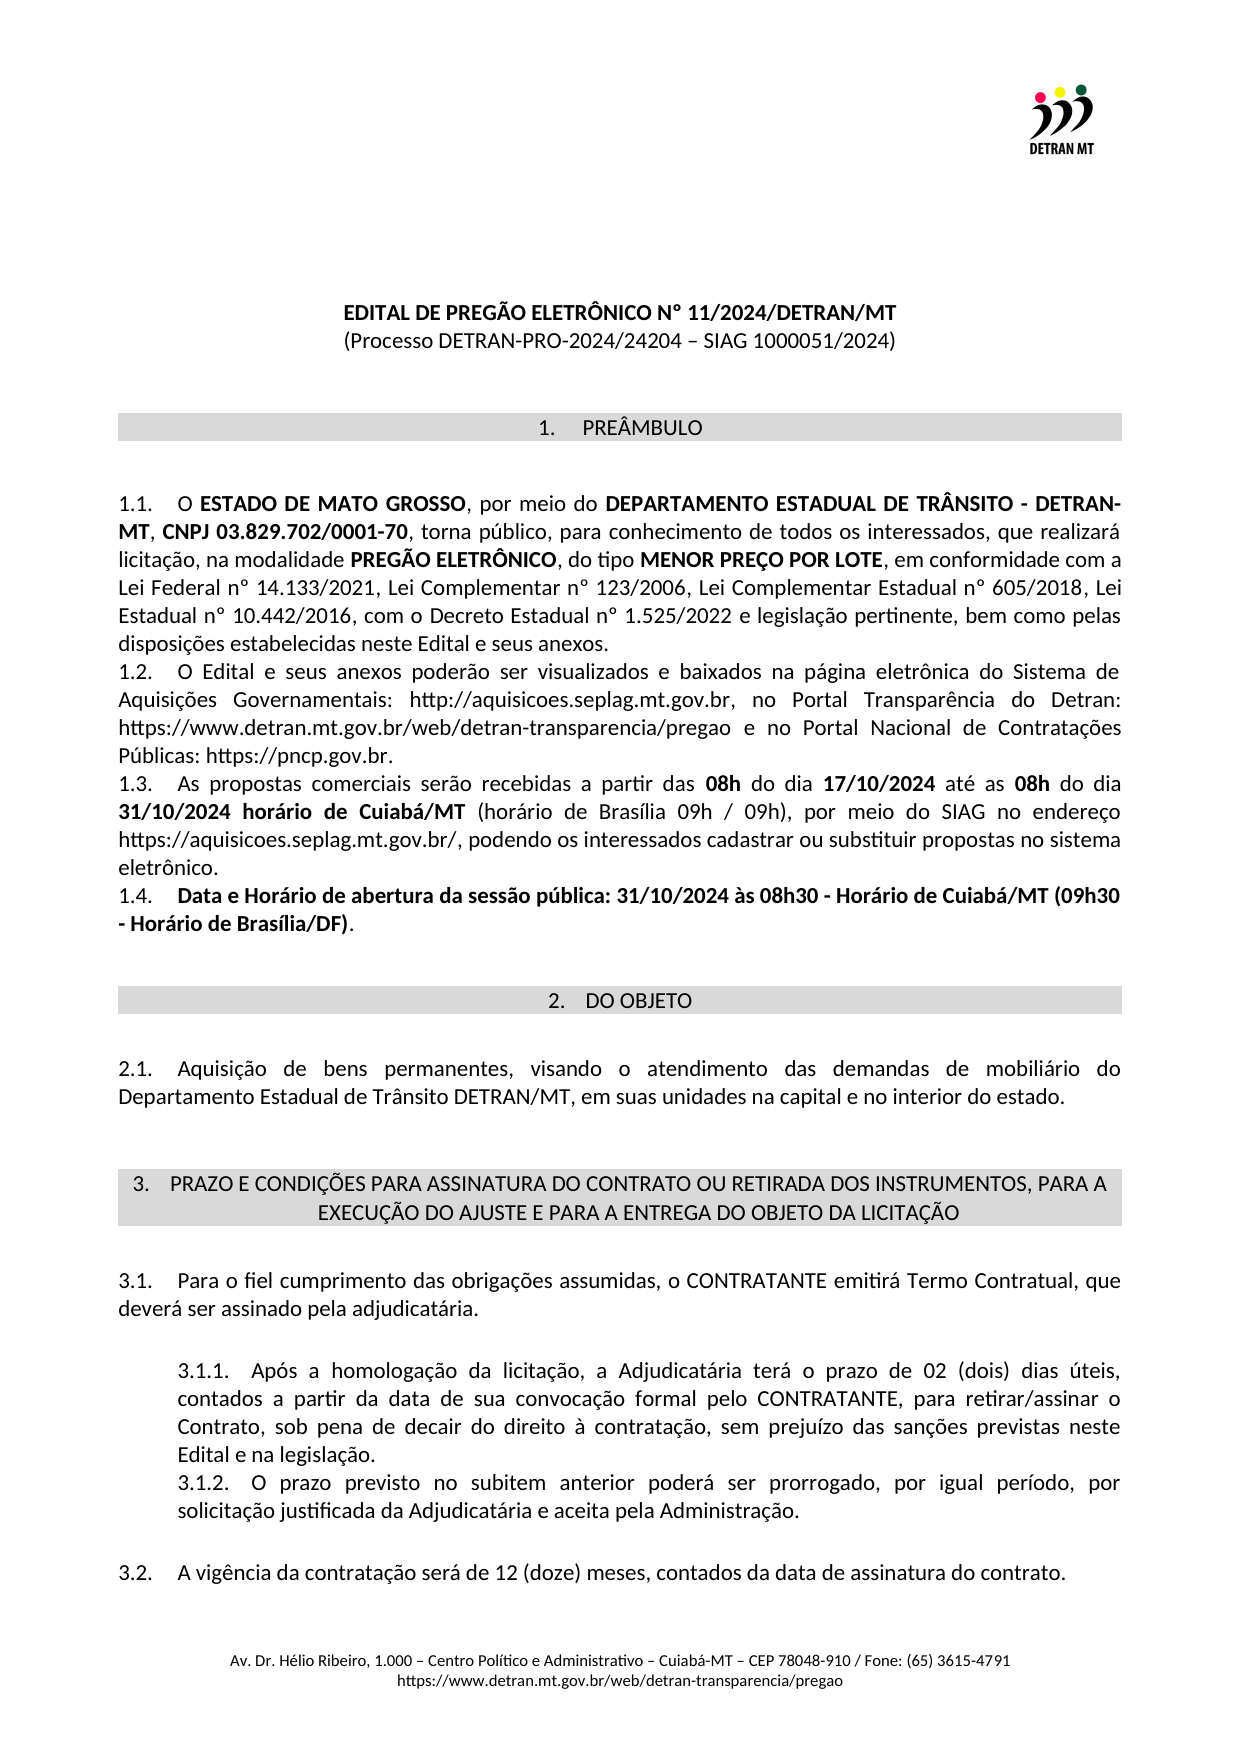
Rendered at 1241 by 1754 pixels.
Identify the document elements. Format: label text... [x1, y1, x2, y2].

list PRAZO E CONDIÇÕES PARA ASSINATURA DO CONTRATO OU RETIRADA DOS INSTRUMENTOS, PARA A EXECUÇÃO DO AJUSTE E PARA A ENTREGA DO OBJETO DA LICITAÇÃO [118, 1169, 1122, 1226]
list DO OBJETO [118, 986, 1122, 1014]
list Após a homologação da licitação, a Adjudicatária terá o prazo de 02 (dois) dias úteis, contados a partir da data de sua convocação formal pelo CONTRATANTE, para retirar/assinar o Contrato, sob pena de decair do direito à contratação, sem prejuízo das sanções previstas neste Edital e na legislação. [177, 1356, 1122, 1468]
list O ESTADO DE MATO GROSSO, por meio do DEPARTAMENTO ESTADUAL DE TRÂNSITO - DETRAN-MT, CNPJ 03.829.702/0001-70, torna público, para conhecimento de todos os interessados, que realizará licitação, na modalidade PREGÃO ELETRÔNICO, do tipo MENOR PREÇO POR LOTE, em conformidade com a Lei Federal nº 14.133/2021, Lei Complementar nº 123/2006, Lei Complementar Estadual nº 605/2018, Lei Estadual nº 10.442/2016, com o Decreto Estadual nº 1.525/2022 e legislação pertinente, bem como pelas disposições estabelecidas neste Edital e seus anexos. [118, 489, 1122, 657]
list Aquisição de bens permanentes, visando o atendimento das demandas de mobiliário do Departamento Estadual de Trânsito DETRAN/MT, em suas unidades na capital e no interior do estado. [118, 1054, 1122, 1111]
list A vigência da contratação será de 12 (doze) meses, contados da data de assinatura do contrato. [118, 1558, 1122, 1586]
list As propostas comerciais serão recebidas a partir das 08h do dia 17/10/2024 até as 08h do dia 31/10/2024 horário de Cuiabá/MT (horário de Brasília 09h / 09h), por meio do SIAG no endereço https://aquisicoes.seplag.mt.gov.br/, podendo os interessados cadastrar ou substituir propostas no sistema eletrônico. [118, 769, 1122, 881]
list Data e Horário de abertura da sessão pública: 31/10/2024 às 08h30 - Horário de Cuiabá/MT (09h30 - Horário de Brasília/DF). [118, 881, 1122, 937]
list Para o fiel cumprimento das obrigações assumidas, o CONTRATANTE emitirá Termo Contratual, que deverá ser assinado pela adjudicatária. [118, 1266, 1122, 1322]
picture [1000, 73, 1123, 170]
list O Edital e seus anexos poderão ser visualizados e baixados na página eletrônica do Sistema de Aquisições Governamentais: http://aquisicoes.seplag.mt.gov.br, no Portal Transparência do Detran: https://www.detran.mt.gov.br/web/detran-transparencia/pregao e no Portal Nacional de Contratações Públicas: https://pncp.gov.br. [118, 657, 1122, 769]
list PREÂMBULO [118, 413, 1122, 441]
list O prazo previsto no subitem anterior poderá ser prorrogado, por igual período, por solicitação justificada da Adjudicatária e aceita pela Administração. [177, 1468, 1122, 1524]
text EDITAL DE PREGÃO ELETRÔNICO Nº 11/2024/DETRAN/MT [118, 298, 1122, 326]
text (Processo DETRAN-PRO-2024/24204 – SIAG 1000051/2024) [118, 326, 1122, 354]
